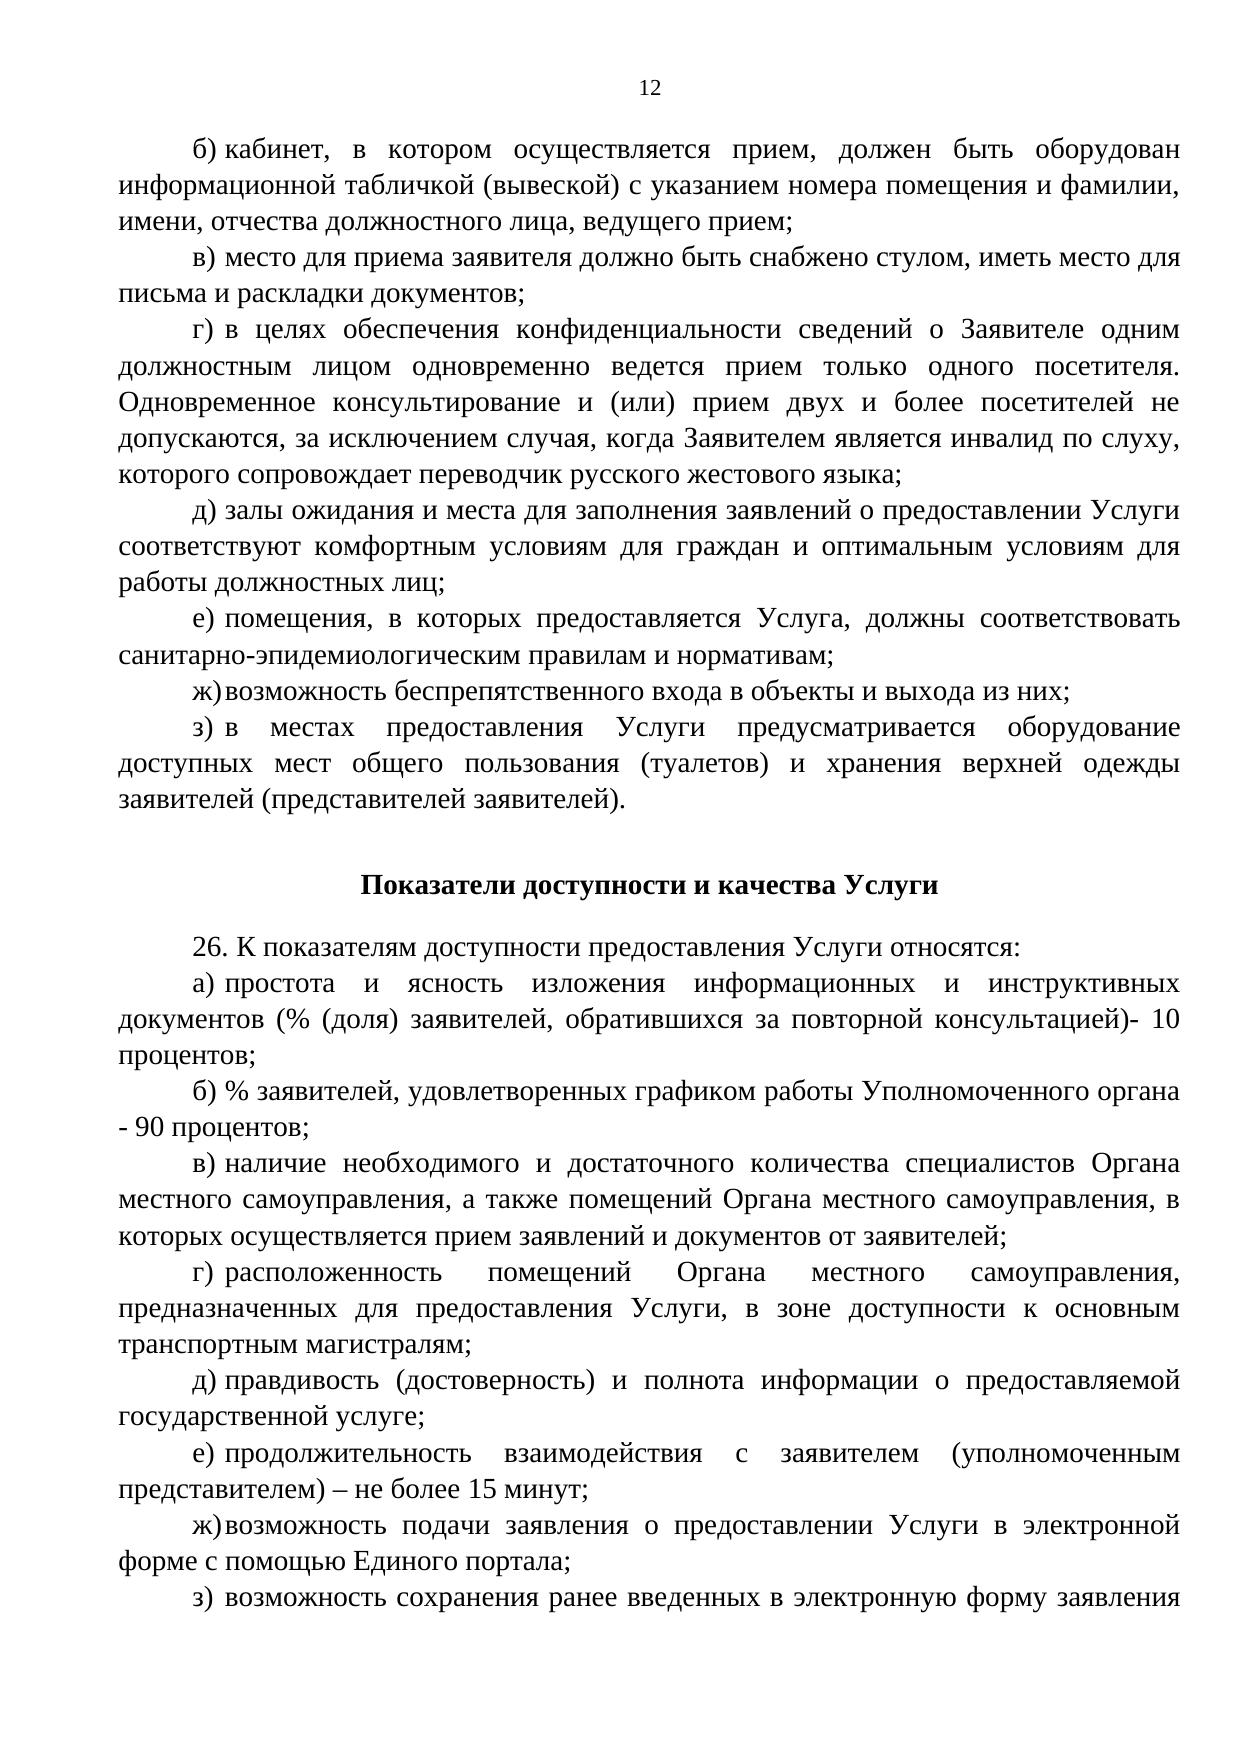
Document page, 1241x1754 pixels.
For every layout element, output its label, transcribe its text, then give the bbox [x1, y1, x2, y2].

list возможность подачи заявления о предоставлении Услуги в электронной форме с помощью Единого портала; [118, 1507, 1181, 1577]
list кабинет, в котором осуществляется прием, должен быть оборудован информационной табличкой (вывеской) с указанием номера помещения и фамилии, имени, отчества должностного лица, ведущего прием; [118, 131, 1181, 237]
list в целях обеспечения конфиденциальности сведений о Заявителе одним должностным лицом одновременно ведется прием только одного посетителя. Одновременное консультирование и (или) прием двух и более посетителей не допускаются, за исключением случая, когда Заявителем является инвалид по слуху, которого сопровождает переводчик русского жестового языка; [118, 311, 1181, 489]
text Показатели доступности и качества Услуги [118, 867, 1181, 901]
list расположенность помещений Органа местного самоуправления, предназначенных для предоставления Услуги, в зоне доступности к основным транспортным магистралям; [118, 1254, 1181, 1360]
list место для приема заявителя должно быть снабжено стулом, иметь место для письма и раскладки документов; [118, 239, 1181, 309]
list % заявителей, удовлетворенных графиком работы Уполномоченного органа - 90 процентов; [118, 1073, 1181, 1143]
list помещения, в которых предоставляется Услуга, должны соответствовать санитарно-эпидемиологическим правилам и нормативам; [118, 601, 1181, 670]
list продолжительность взаимодействия с заявителем (уполномоченным представителем) – не более 15 минут; [118, 1435, 1181, 1504]
list простота и ясность изложения информационных и инструктивных документов (% (доля) заявителей, обратившихся за повторной консультацией)- 10 процентов; [118, 965, 1181, 1071]
list правдивость (достоверность) и полнота информации о предоставляемой государственной услуге; [118, 1362, 1181, 1432]
list залы ожидания и места для заполнения заявлений о предоставлении Услуги соответствуют комфортным условиям для граждан и оптимальным условиям для работы должностных лиц; [118, 492, 1181, 598]
list наличие необходимого и достаточного количества специалистов Органа местного самоуправления, а также помещений Органа местного самоуправления, в которых осуществляется прием заявлений и документов от заявителей; [118, 1146, 1181, 1251]
list К показателям доступности предоставления Услуги относятся: [118, 929, 1181, 962]
list возможность беспрепятственного входа в объекты и выхода из них; [118, 673, 1181, 706]
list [118, 1579, 1181, 1613]
list в местах предоставления Услуги предусматривается оборудование доступных мест общего пользования (туалетов) и хранения верхней одежды заявителей (представителей заявителей). [118, 709, 1181, 815]
